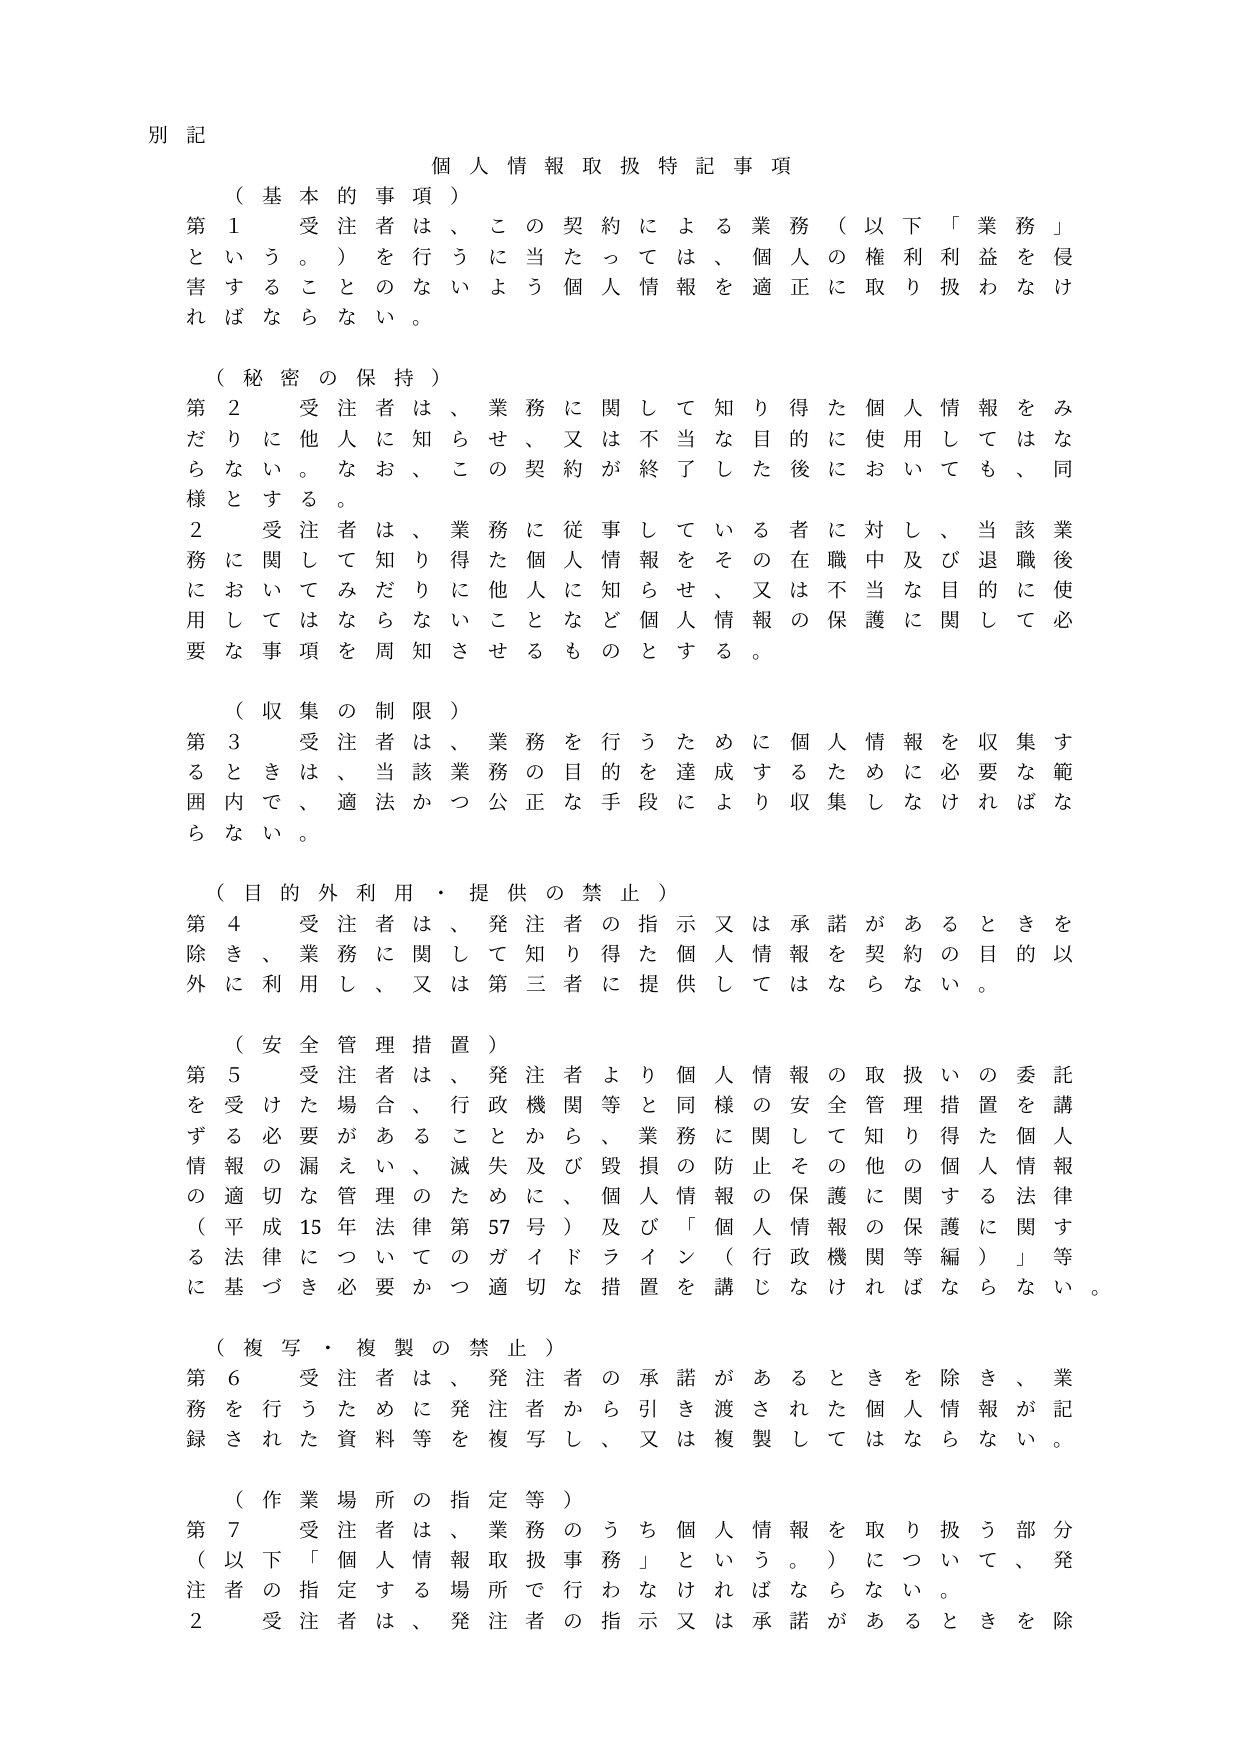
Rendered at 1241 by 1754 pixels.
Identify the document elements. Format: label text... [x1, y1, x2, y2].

text （作業場所の指定等） [149, 1483, 1091, 1513]
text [149, 1604, 1091, 1635]
text 個人情報取扱特記事項 [149, 149, 1091, 180]
text 第１ 受注者は、この契約による業務（以下「業務」という。）を行うに当たっては、個人の権利利益を侵害することのないよう個人情報を適正に取り扱わなければならない。 [149, 210, 1091, 331]
text （安全管理措置） [149, 1028, 1091, 1059]
text 第５ 受注者は、発注者より個人情報の取扱いの委託を受けた場合、行政機関等と同様の安全管理措置を講ずる必要があることから、業務に関して知り得た個人情報の漏えい、滅失及び毀損の防止その他の個人情報の適切な管理のために、個人情報の保護に関する法律（平成15年法律第57号）及び「個人情報の保護に関する法律についてのガイドライン（行政機関等編）」等に基づき必要かつ適切な措置を講じなければならない。 [149, 1059, 1091, 1301]
text （目的外利用・提供の禁止） [149, 877, 1091, 907]
text （秘密の保持） [149, 362, 1091, 392]
text ２ 受注者は、業務に従事している者に対し、当該業務に関して知り得た個人情報をその在職中及び退職後においてみだりに他人に知らせ、又は不当な目的に使用してはならないことなど個人情報の保護に関して必要な事項を周知させるものとする。 [149, 513, 1091, 665]
text （収集の制限） [149, 695, 1091, 725]
text 第７ 受注者は、業務のうち個人情報を取り扱う部分（以下「個人情報取扱事務」という。）について、発注者の指定する場所で行わなければならない。 [149, 1513, 1091, 1604]
text 第４ 受注者は、発注者の指示又は承諾があるときを除き、業務に関して知り得た個人情報を契約の目的以外に利用し、又は第三者に提供してはならない。 [149, 907, 1091, 998]
text 第２ 受注者は、業務に関して知り得た個人情報をみだりに他人に知らせ、又は不当な目的に使用してはならない。なお、この契約が終了した後においても、同様とする。 [149, 392, 1091, 513]
text 別記 [149, 119, 1091, 149]
text 第６ 受注者は、発注者の承諾があるときを除き、業務を行うために発注者から引き渡された個人情報が記録された資料等を複写し、又は複製してはならない。 [149, 1362, 1091, 1453]
text 第３ 受注者は、業務を行うために個人情報を収集するときは、当該業務の目的を達成するために必要な範囲内で、適法かつ公正な手段により収集しなければならない。 [149, 725, 1091, 847]
text （複写・複製の禁止） [149, 1332, 1091, 1362]
text （基本的事項） [149, 180, 1091, 210]
